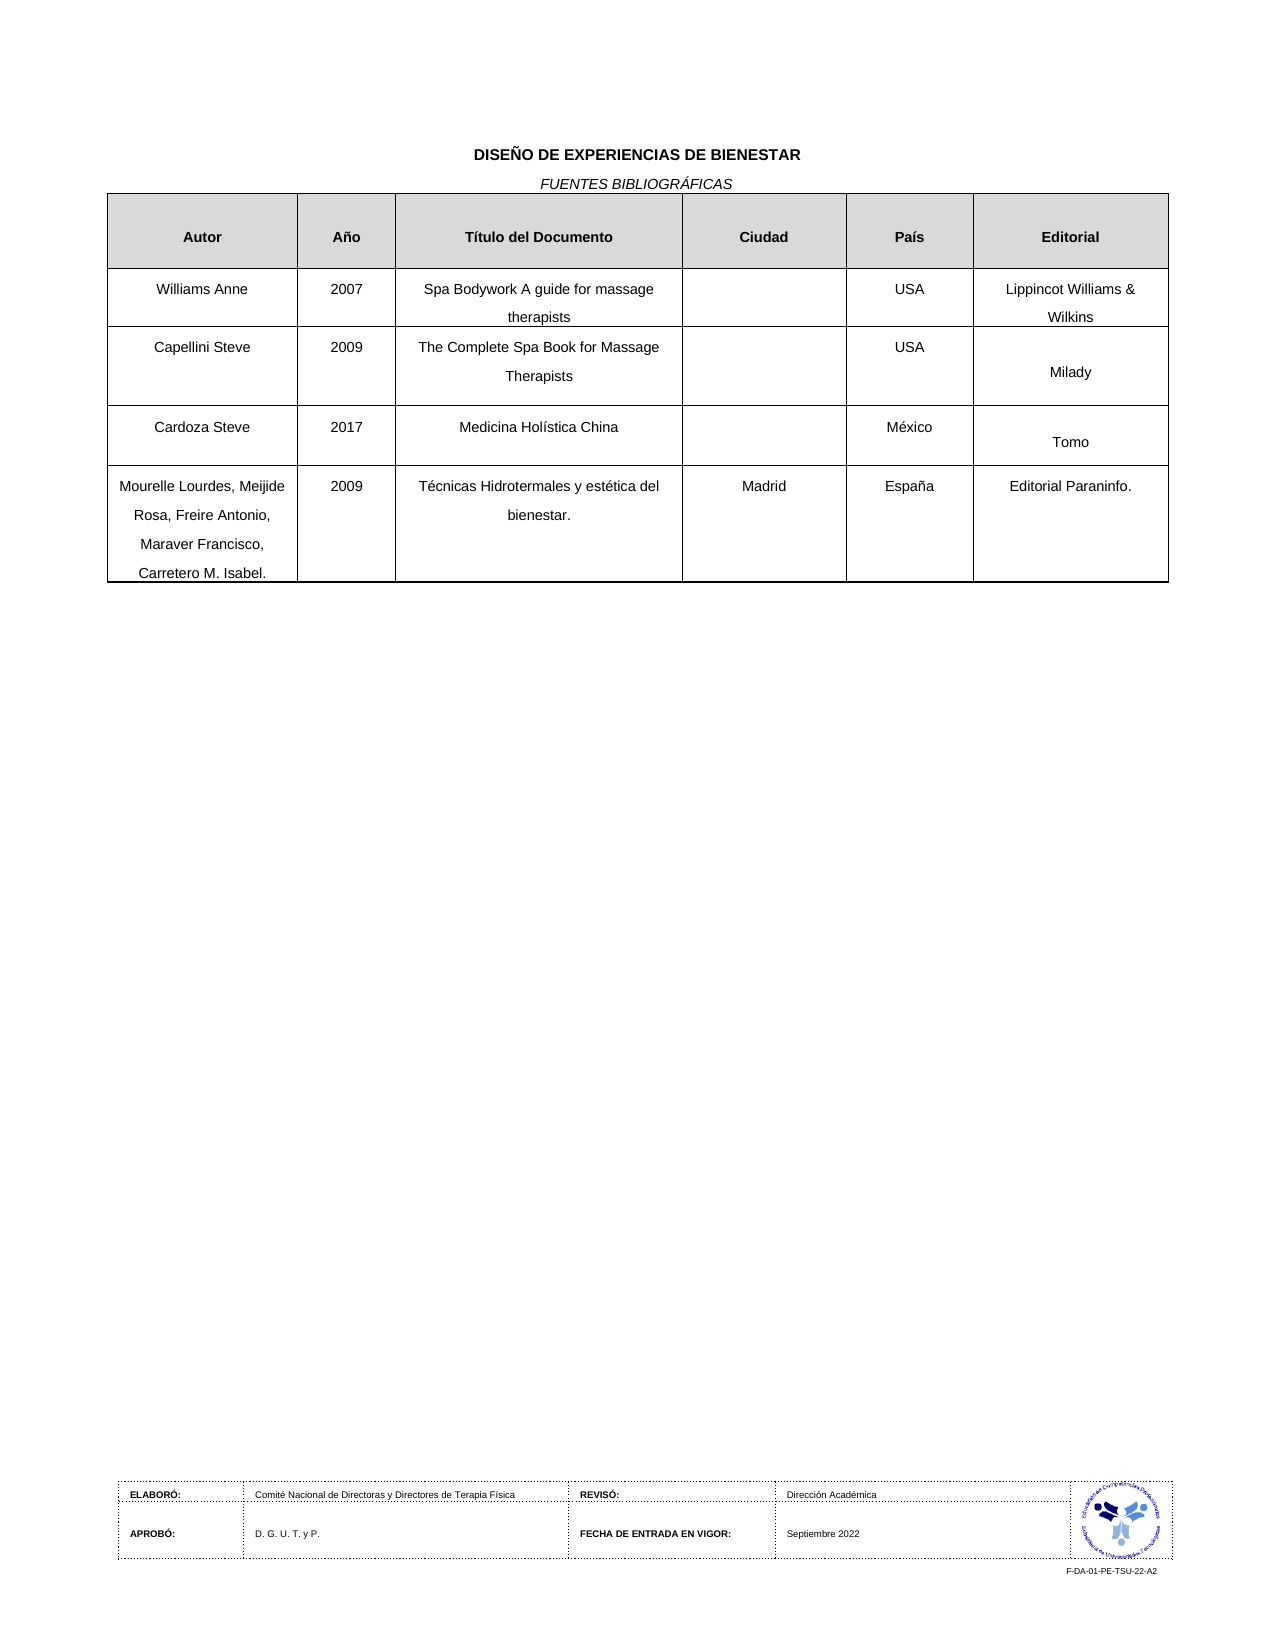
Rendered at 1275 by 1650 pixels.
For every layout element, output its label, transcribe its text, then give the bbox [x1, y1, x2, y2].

table_cell 2007 [298, 269, 395, 326]
table_cell Medicina Holística China [396, 406, 682, 465]
table_cell The Complete Spa Book for Massage Therapists [396, 327, 682, 405]
table_cell Capellini Steve [108, 327, 297, 405]
table_cell 2017 [298, 406, 395, 465]
text DISEÑO DE EXPERIENCIAS DE BIENESTAR [118, 133, 1157, 164]
table_cell Técnicas Hidrotermales y estética del bienestar. [396, 466, 682, 581]
table_cell Cardoza Steve [108, 406, 297, 465]
table_header Ciudad [683, 194, 846, 268]
table_cell [683, 406, 846, 465]
table_header Título del Documento [396, 194, 682, 268]
table_cell [683, 269, 846, 326]
table_header País [847, 194, 973, 268]
table_cell España [847, 466, 973, 581]
table_cell Spa Bodywork A guide for massage therapists [396, 269, 682, 326]
picture [1081, 1481, 1160, 1559]
table_cell Milady [974, 327, 1168, 405]
table_cell Madrid [683, 466, 846, 581]
table_cell 2009 [298, 327, 395, 405]
table_cell Lippincot Williams & Wilkins [974, 269, 1168, 326]
table_cell México [847, 406, 973, 465]
table_cell 2009 [298, 466, 395, 581]
table_cell Editorial Paraninfo. [974, 466, 1168, 581]
table_cell Mourelle Lourdes, Meijide Rosa, Freire Antonio, Maraver Francisco, Carretero M. Isabel. [108, 466, 297, 581]
table_cell USA [847, 327, 973, 405]
table_header Año [298, 194, 395, 268]
table_cell Williams Anne [108, 269, 297, 326]
table_cell USA [847, 269, 973, 326]
table_cell Tomo [974, 406, 1168, 465]
table_cell [683, 327, 846, 405]
text FUENTES BIBLIOGRÁFICAS [118, 164, 1157, 193]
table_header Editorial [974, 194, 1168, 268]
table_header Autor [108, 194, 297, 268]
